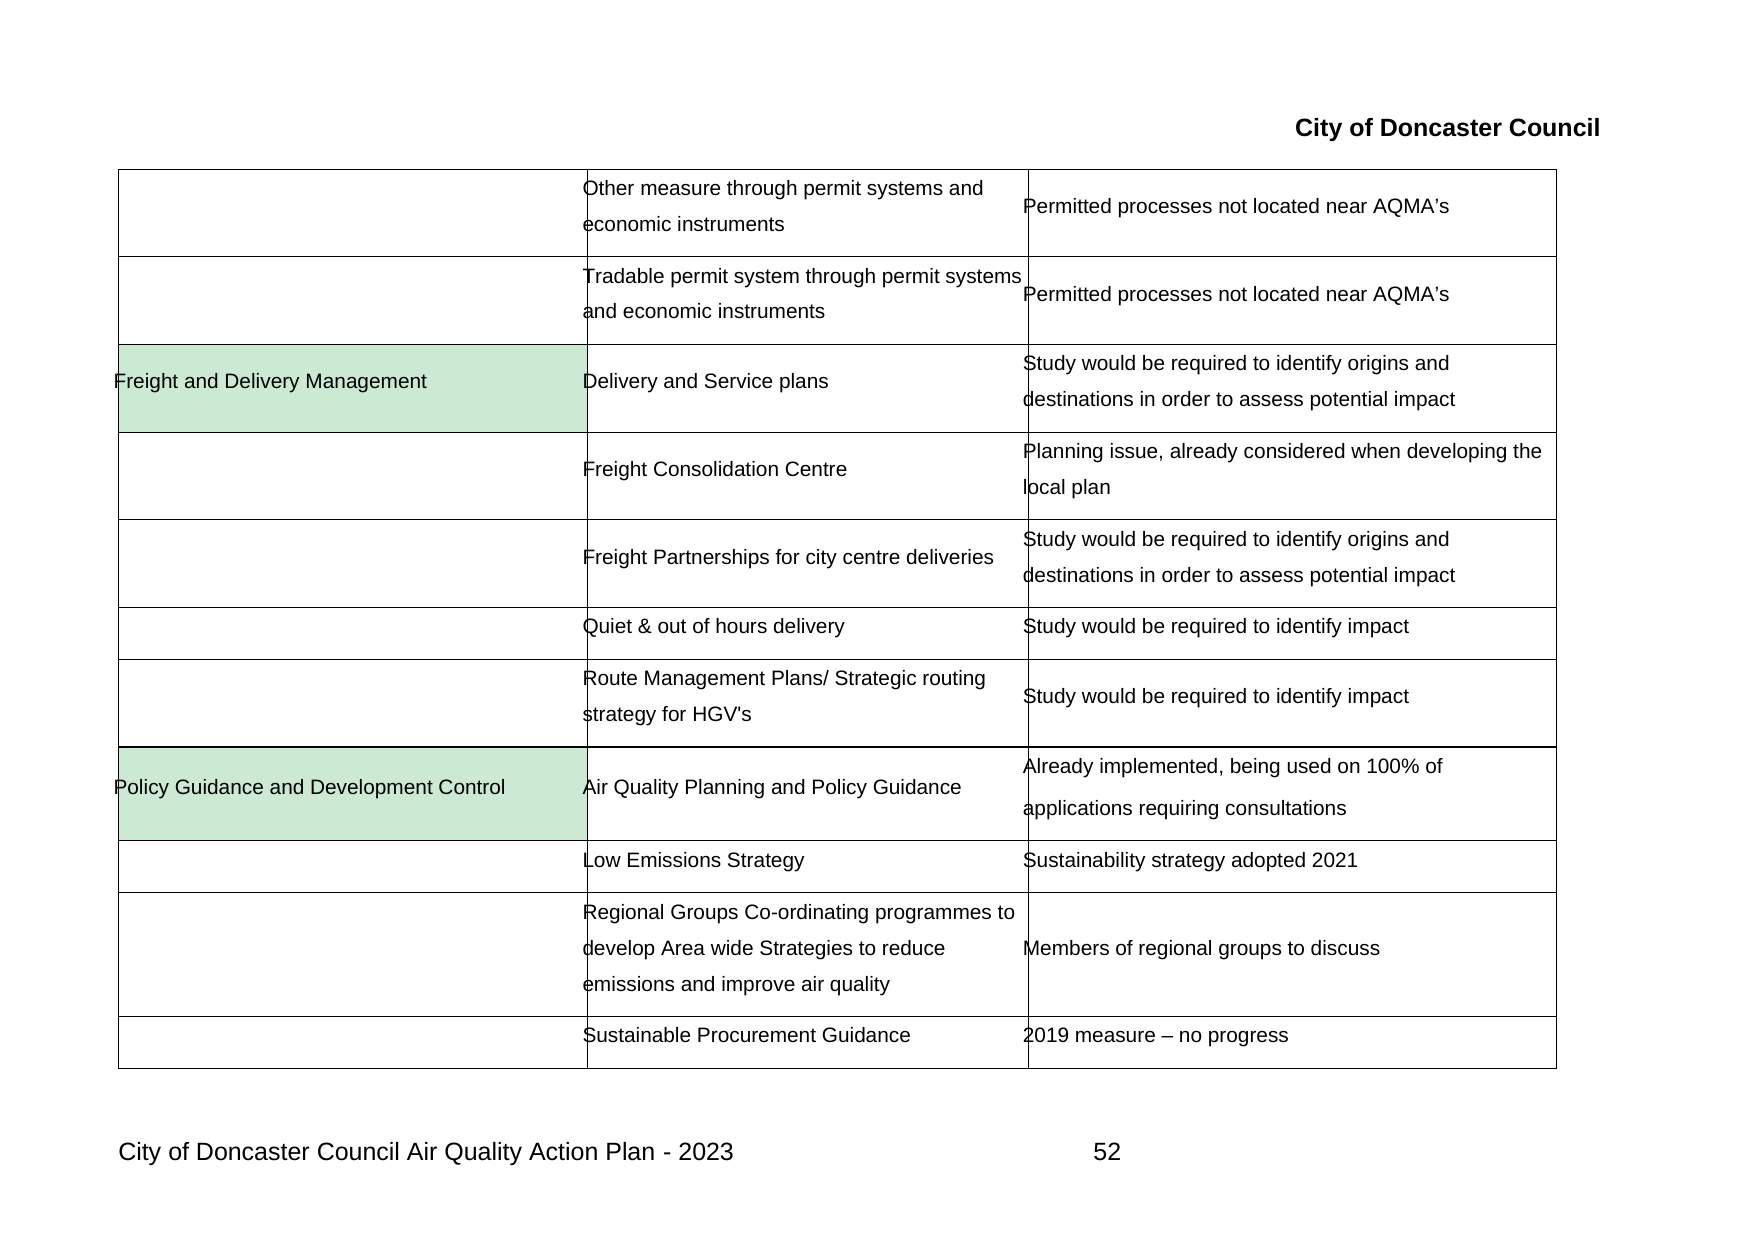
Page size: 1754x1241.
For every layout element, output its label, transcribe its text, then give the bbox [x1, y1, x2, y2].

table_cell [1029, 257, 1556, 344]
table_cell Air Quality Planning and Policy Guidance [588, 748, 1028, 840]
table_cell [119, 893, 587, 1016]
table_cell Route Management Plans/ Strategic routing strategy for HGV's [588, 660, 1028, 746]
table_cell [119, 608, 587, 659]
table_cell Already implemented, being used on 100% of applications requiring consultations [1029, 748, 1556, 840]
table_cell [119, 170, 587, 256]
table_cell Other measure through permit systems and economic instruments [588, 170, 1028, 256]
table_cell Tradable permit system through permit systems and economic instruments [588, 257, 1028, 344]
table_cell Members of regional groups to discuss [1029, 893, 1556, 1016]
table_cell Quiet & out of hours delivery [588, 608, 1028, 659]
table_cell Study would be required to identify impact [1029, 608, 1556, 659]
table_cell Sustainable Procurement Guidance [588, 1017, 1028, 1068]
table_cell Freight Partnerships for city centre deliveries [588, 520, 1028, 607]
table_cell Study would be required to identify origins and destinations in order to assess potential impact [1029, 345, 1556, 432]
table_cell Freight Consolidation Centre [588, 433, 1028, 519]
table_cell Freight and Delivery Management [119, 345, 587, 432]
table_cell Delivery and Service plans [588, 345, 1028, 432]
table_cell [119, 660, 587, 746]
table_cell [119, 433, 587, 519]
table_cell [1029, 170, 1556, 256]
table_cell Policy Guidance and Development Control [119, 748, 587, 840]
table_cell Planning issue, already considered when developing the local plan [1029, 433, 1556, 519]
table_cell Study would be required to identify origins and destinations in order to assess potential impact [1029, 520, 1556, 607]
table_cell Low Emissions Strategy [588, 841, 1028, 892]
table_cell [119, 1017, 587, 1068]
table_cell Sustainability strategy adopted 2021 [1029, 841, 1556, 892]
table_cell [119, 841, 587, 892]
table_cell Study would be required to identify impact [1029, 660, 1556, 746]
table_cell Regional Groups Co-ordinating programmes to develop Area wide Strategies to reduce emissions and improve air quality [588, 893, 1028, 1016]
table_cell [119, 257, 587, 344]
table_cell 2019 measure – no progress [1029, 1017, 1556, 1068]
table_cell [119, 520, 587, 607]
